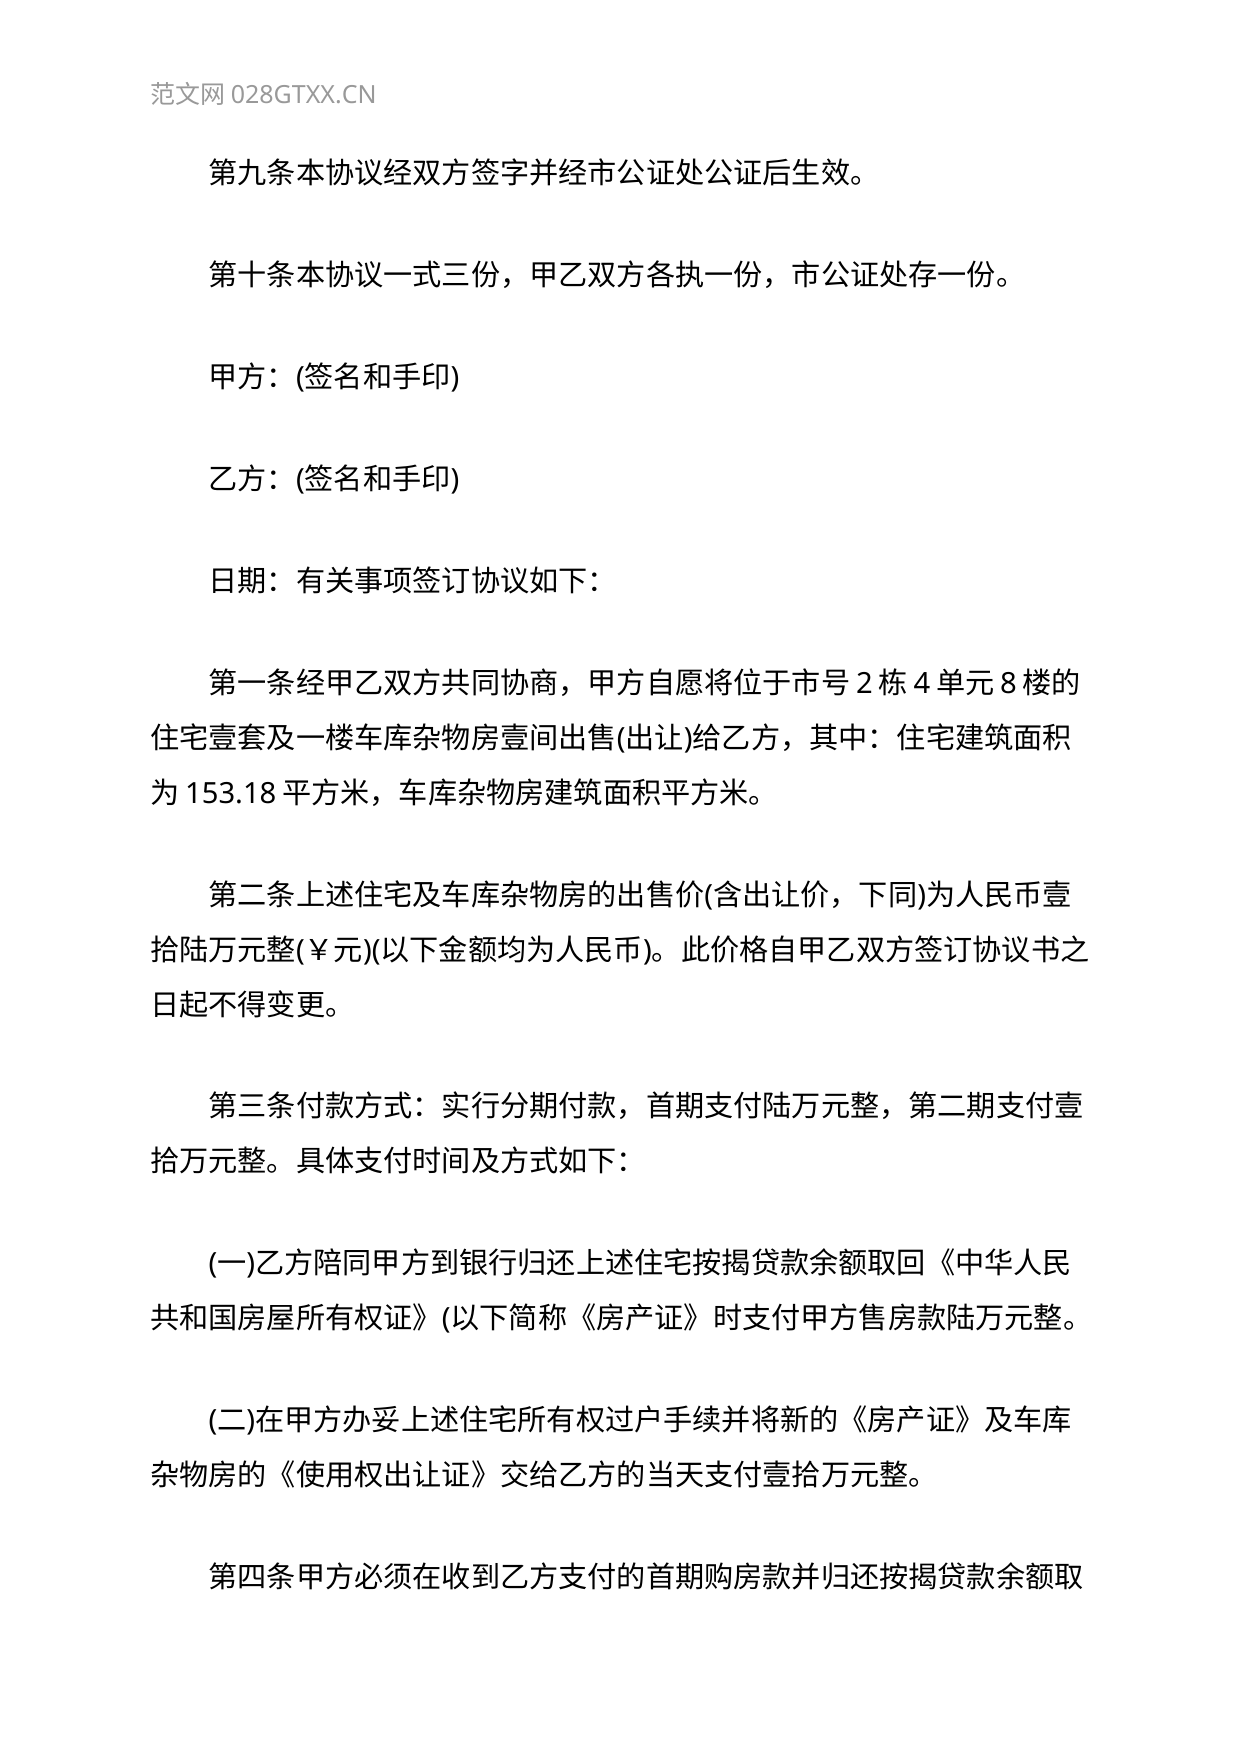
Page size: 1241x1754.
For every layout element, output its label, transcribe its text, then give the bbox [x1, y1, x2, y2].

text 乙方：(签名和手印) [150, 456, 1090, 498]
text 甲方：(签名和手印) [150, 353, 1090, 396]
text 第三条付款方式：实行分期付款，首期支付陆万元整，第二期支付壹拾万元整。具体支付时间及方式如下： [150, 1083, 1090, 1180]
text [150, 1553, 1090, 1596]
text (二)在甲方办妥上述住宅所有权过户手续并将新的《房产证》及车库杂物房的《使用权出让证》交给乙方的当天支付壹拾万元整。 [150, 1397, 1090, 1494]
text 第二条上述住宅及车库杂物房的出售价(含出让价，下同)为人民币壹拾陆万元整(￥元)(以下金额均为人民币)。此价格自甲乙双方签订协议书之日起不得变更。 [150, 871, 1090, 1023]
text 第九条本协议经双方签字并经市公证处公证后生效。 [150, 150, 1090, 192]
text 日期：有关事项签订协议如下： [150, 557, 1090, 600]
text 第一条经甲乙双方共同协商，甲方自愿将位于市号2栋4单元8楼的住宅壹套及一楼车库杂物房壹间出售(出让)给乙方，其中：住宅建筑面积为153.18平方米，车库杂物房建筑面积平方米。 [150, 659, 1090, 812]
text 第十条本协议一式三份，甲乙双方各执一份，市公证处存一份。 [150, 252, 1090, 294]
text (一)乙方陪同甲方到银行归还上述住宅按揭贷款余额取回《中华人民共和国房屋所有权证》(以下简称《房产证》时支付甲方售房款陆万元整。 [150, 1240, 1090, 1337]
